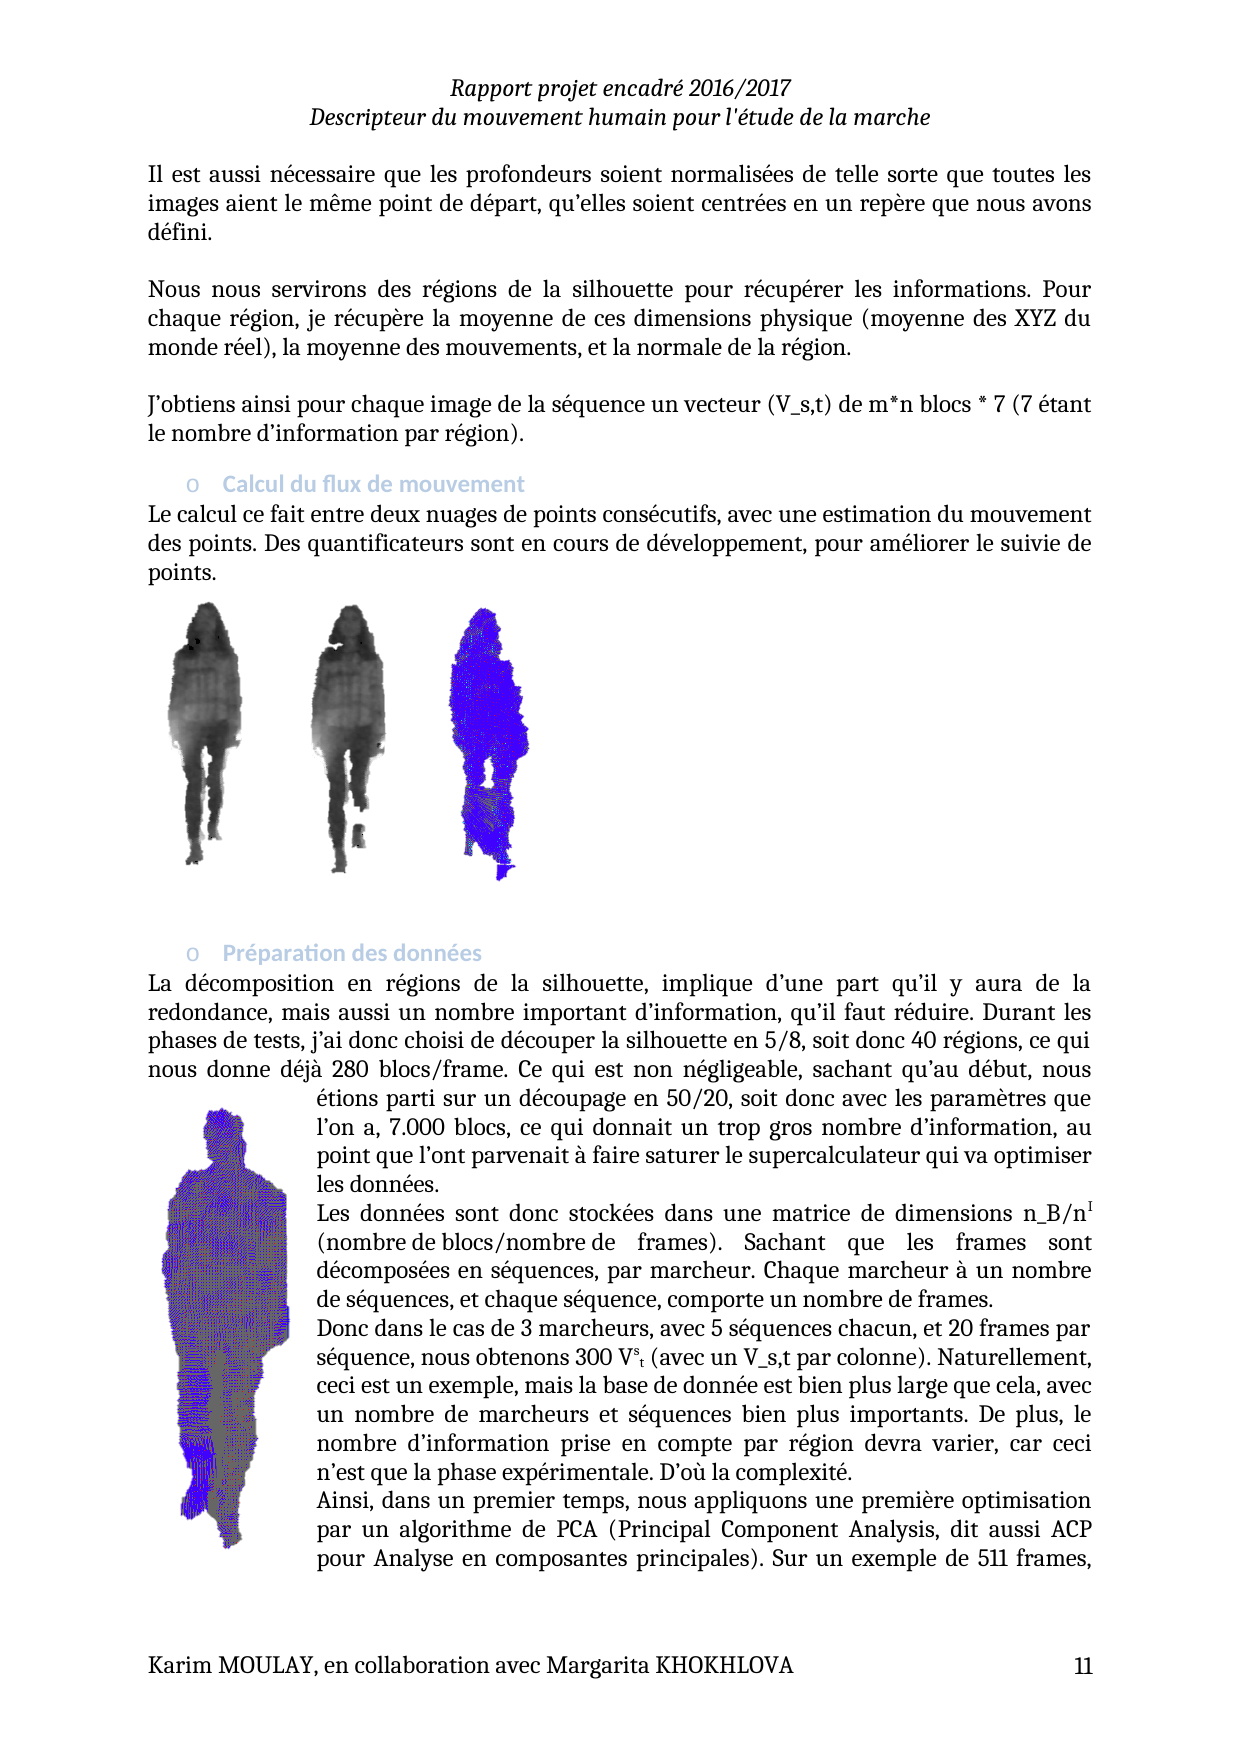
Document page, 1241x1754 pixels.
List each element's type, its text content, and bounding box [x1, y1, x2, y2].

text La décomposition en régions de la silhouette, implique d’une part qu’il y aura de la redondance, mais aussi un nombre important d’information, qu’il faut réduire. Durant les phases de tests, j’ai donc choisi de découper la silhouette en 5/8, soit donc 40 régions, ce qui nous donne déjà 280 blocs/frame. Ce qui est non négligeable, sachant qu’au début, nous étions parti sur un découpage en 50/20, soit donc avec les paramètres que l’on a, 7.000 blocs, ce qui donnait un trop gros nombre d’information, au point que l’ont parvenait à faire saturer le supercalculateur qui va optimiser les données. [148, 969, 1093, 1199]
text Nous nous servirons des régions de la silhouette pour récupérer les informations. Pour chaque région, je récupère la moyenne de ces dimensions physique (moyenne des XYZ du monde réel), la moyenne des mouvements, et la normale de la région. [148, 275, 1093, 361]
picture [424, 598, 557, 888]
text Il est aussi nécessaire que les profondeurs soient normalisées de telle sorte que toutes les images aient le même point de départ, qu’elles soient centrées en un repère que nous avons défini. [148, 160, 1093, 246]
picture [147, 1099, 298, 1559]
text Les données sont donc stockées dans une matrice de dimensions n_B/nI (nombre de blocs/nombre de frames). Sachant que les frames sont décomposées en séquences, par marcheur. Chaque marcheur à un nombre de séquences, et chaque séquence, comporte un nombre de frames. [298, 1199, 1093, 1314]
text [148, 1486, 1093, 1572]
subtitle Calcul du flux de mouvement [185, 468, 1093, 500]
picture [282, 586, 419, 888]
subtitle Préparation des données [185, 937, 1093, 969]
picture [147, 591, 260, 888]
text J’obtiens ainsi pour chaque image de la séquence un vecteur (V_s,t) de m*n blocs * 7 (7 étant le nombre d’information par région). [148, 390, 1093, 447]
text Donc dans le cas de 3 marcheurs, avec 5 séquences chacun, et 20 frames par séquence, nous obtenons 300 Vst (avec un V_s,t par colonne). Naturellement, ceci est un exemple, mais la base de donnée est bien plus large que cela, avec un nombre de marcheurs et séquences bien plus importants. De plus, le nombre d’information prise en compte par région devra varier, car ceci n’est que la phase expérimentale. D’où la complexité. [298, 1314, 1093, 1486]
text Le calcul ce fait entre deux nuages de points consécutifs, avec une estimation du mouvement des points. Des quantificateurs sont en cours de développement, pour améliorer le suivie de points. [148, 500, 1093, 586]
